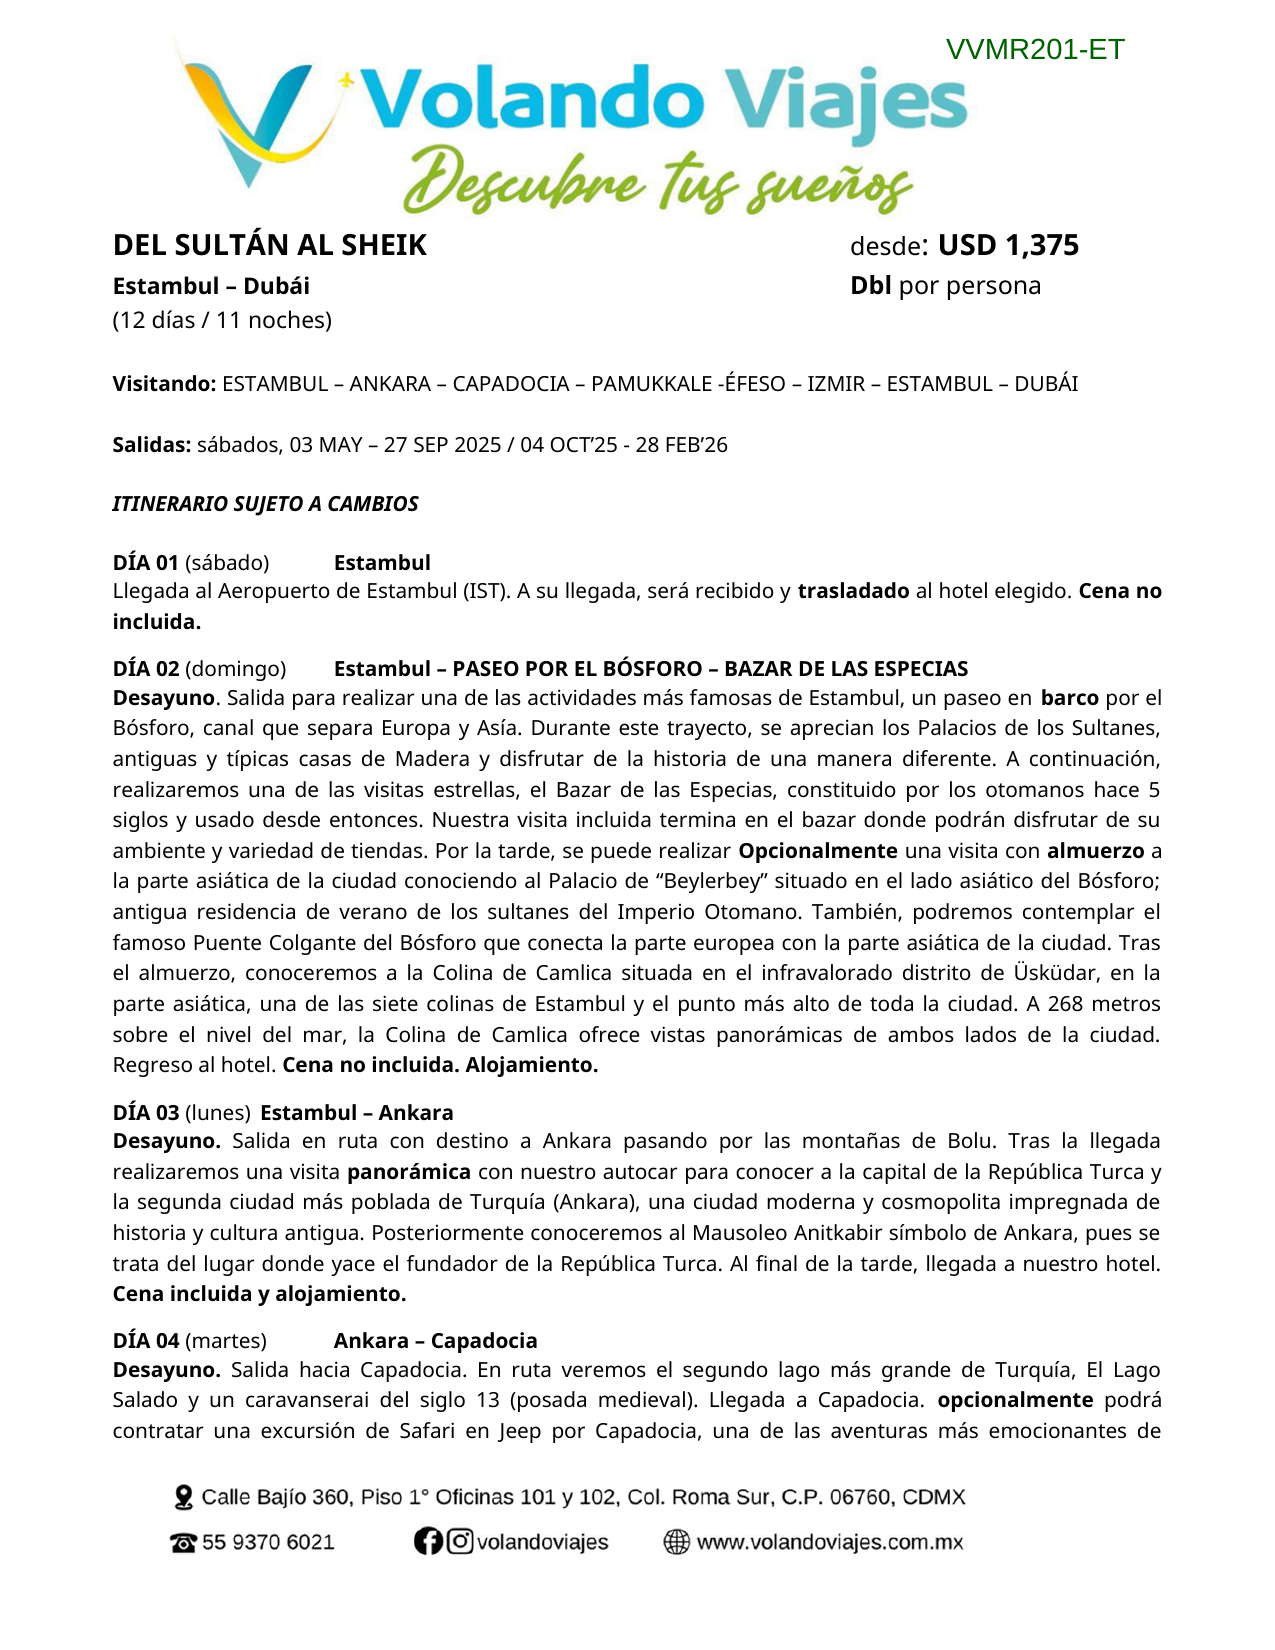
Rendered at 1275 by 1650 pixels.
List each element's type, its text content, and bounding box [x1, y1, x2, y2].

picture [164, 17, 985, 150]
text DÍA 01 (sábado) Estambul [112, 548, 1162, 577]
text Llegada al Aeropuerto de Estambul (IST). A su llegada, será recibido y trasladado al hotel elegido. Cena no incluida. [112, 577, 1162, 636]
text Estambul – Dubái Dbl por persona [112, 268, 1162, 302]
text DEL SULTÁN AL SHEIK desde: USD 1,375 [112, 150, 1162, 264]
picture [112, 1460, 1034, 1577]
text ITINERARIO SUJETO A CAMBIOS [112, 489, 1162, 517]
text (12 días / 11 noches) [112, 304, 1162, 336]
text DÍA 02 (domingo) Estambul – PASEO POR EL BÓSFORO – BAZAR DE LAS ESPECIAS [112, 654, 1162, 683]
text DÍA 04 (martes) Ankara – Capadocia [112, 1327, 1162, 1355]
text Desayuno. Salida para realizar una de las actividades más famosas de Estambul, un paseo en barco por el Bósforo, canal que separa Europa y Asía. Durante este trayecto, se aprecian los Palacios de los Sultanes, antiguas y típicas casas de Madera y disfrutar de la historia de una manera diferente. A continuación, realizaremos una de las visitas estrellas, el Bazar de las Especias, constituido por los otomanos hace 5 siglos y usado desde entonces. Nuestra visita incluida termina en el bazar donde podrán disfrutar de su ambiente y variedad de tiendas. Por la tarde, se puede realizar Opcionalmente una visita con almuerzo a la parte asiática de la ciudad conociendo al Palacio de “Beylerbey” situado en el lado asiático del Bósforo; antigua residencia de verano de los sultanes del Imperio Otomano. También, podremos contemplar el famoso Puente Colgante del Bósforo que conecta la parte europea con la parte asiática de la ciudad. Tras el almuerzo, conoceremos a la Colina de Camlica situada en el infravalorado distrito de Üsküdar, en la parte asiática, una de las siete colinas de Estambul y el punto más alto de toda la ciudad. A 268 metros sobre el nivel del mar, la Colina de Camlica ofrece vistas panorámicas de ambos lados de la ciudad. Regreso al hotel. Cena no incluida. Alojamiento. [112, 683, 1162, 1079]
text DÍA 03 (lunes) Estambul – Ankara [112, 1098, 1162, 1126]
text Visitando: ESTAMBUL – ANKARA – CAPADOCIA – PAMUKKALE -ÉFESO – IZMIR – ESTAMBUL – DUBÁI [112, 369, 1162, 397]
text Desayuno. Salida en ruta con destino a Ankara pasando por las montañas de Bolu. Tras la llegada realizaremos una visita panorámica con nuestro autocar para conocer a la capital de la República Turca y la segunda ciudad más poblada de Turquía (Ankara), una ciudad moderna y cosmopolita impregnada de historia y cultura antigua. Posteriormente conoceremos al Mausoleo Anitkabir símbolo de Ankara, pues se trata del lugar donde yace el fundador de la República Turca. Al final de la tarde, llegada a nuestro hotel. Cena incluida y alojamiento. [112, 1126, 1162, 1308]
text Salidas: sábados, 03 MAY – 27 SEP 2025 / 04 OCT’25 - 28 FEB’26 [112, 430, 1162, 458]
